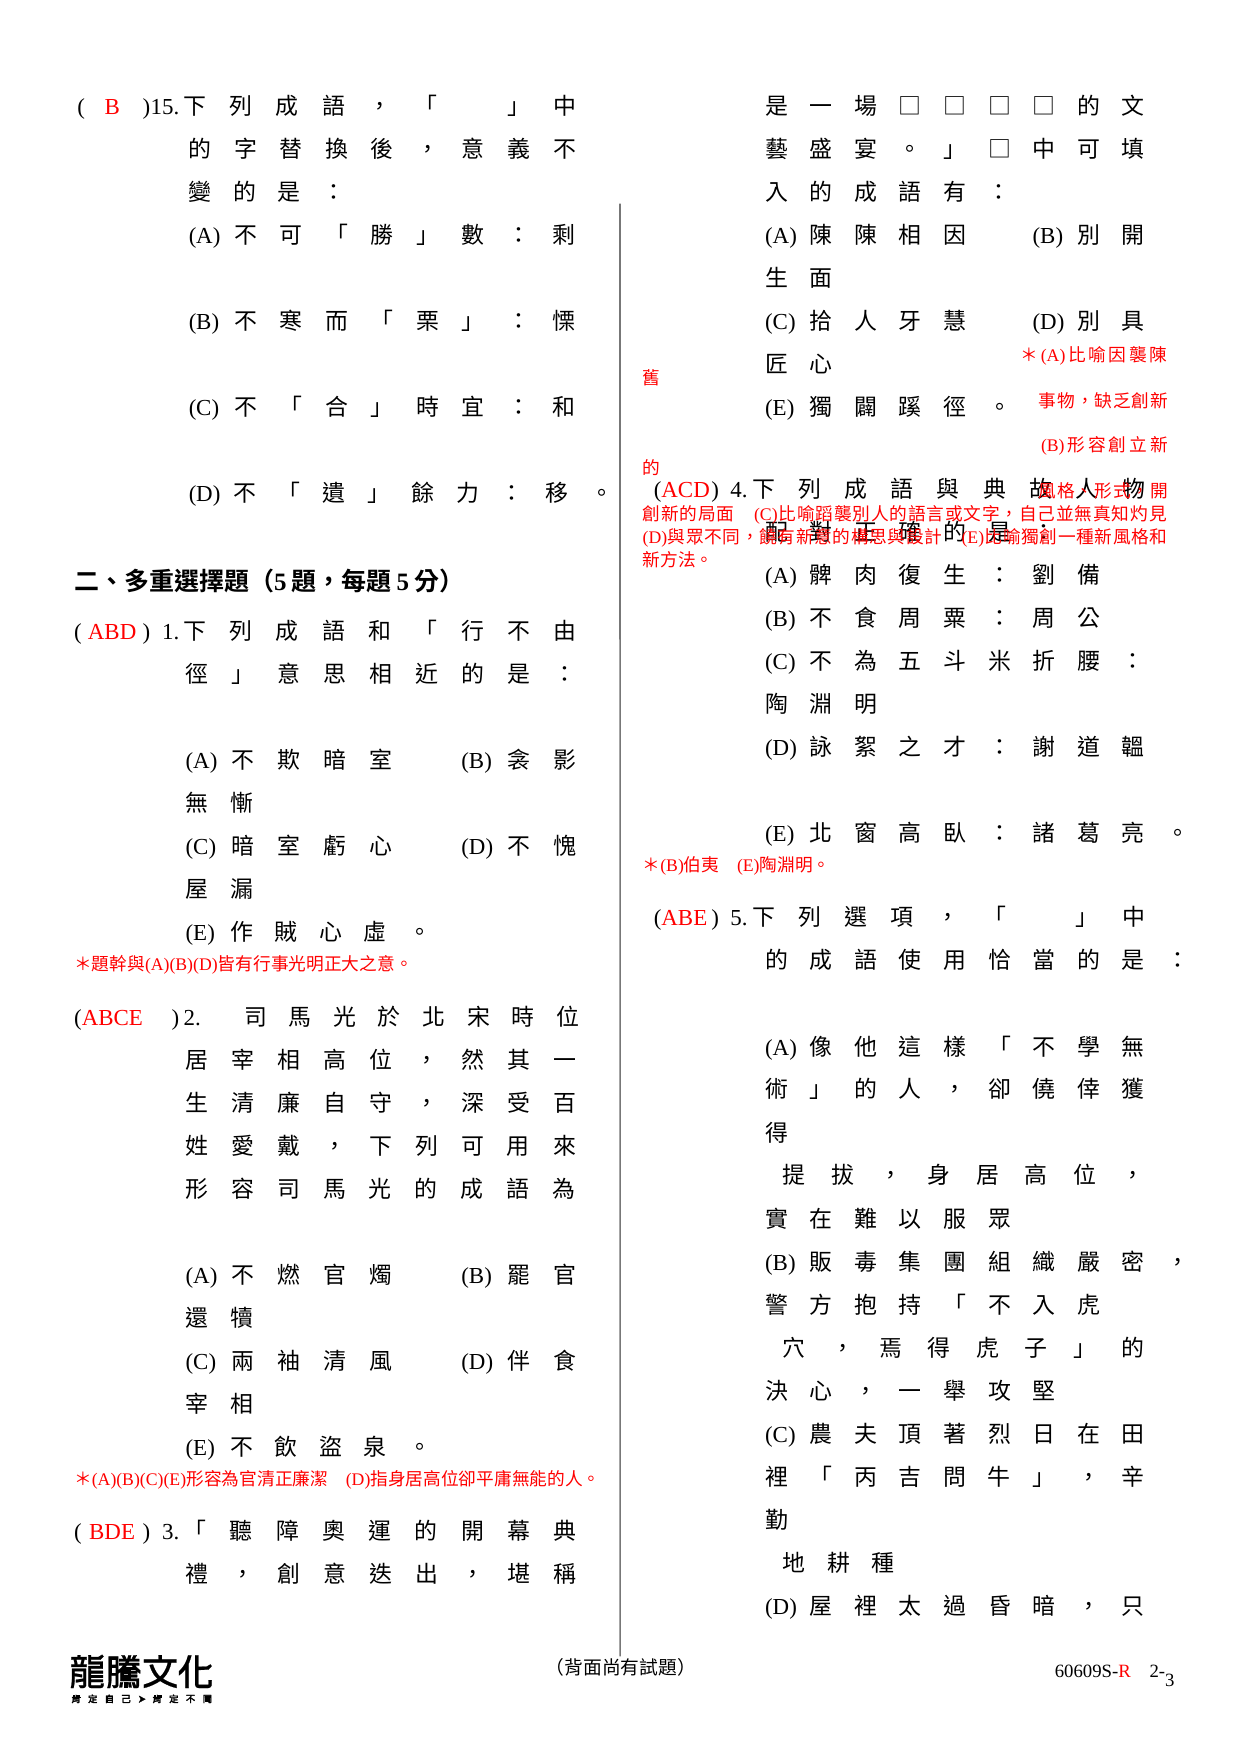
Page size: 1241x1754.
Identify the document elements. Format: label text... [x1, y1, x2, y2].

text ＊題幹與(A)(B)(D)皆有行事光明正大之意。 [74, 952, 598, 994]
text ( B ) 15. 下列成語，「 」中的字替換後，意義不變的是： (A)不可「勝」數：剩 (B)不寒而「栗」：慄 (C)不「合」時宜：和 (D)不「遺」餘力：移。 [74, 83, 598, 513]
text ( BDE ) 3. 「聽障奧運的開幕典禮，創意迭出，堪稱是一場□□□□的文藝盛宴。」□中可填入的成語有： (A)陳陳相因 (B)別開生面 (C)拾人牙慧 (D)別具匠心 (E)獨闢蹊徑。 [642, 83, 1166, 427]
text ＊(A)(B)(C)(E)形容為官清正廉潔 (D)指身居高位卻平庸無能的人。 [74, 1467, 598, 1508]
text ( ABD ) 1. 下列成語和「行不由徑」意思相近的是： (A)不欺暗室 (B)衾影無慚 (C)暗室虧心 (D)不愧屋漏 (E)作賊心虛。 [74, 608, 598, 952]
text 二、多重選擇題（5題，每題5分） [74, 562, 598, 598]
text ( ACD ) 4. 下列成語與典故人物配對正確的是： (A)髀肉復生：劉備 (B)不食周粟：周公 (C)不為五斗米折腰：陶淵明 (D)詠絮之才：謝道韞 (E)北窗高臥：諸葛亮。 [642, 466, 1166, 853]
text ( BDE ) 3. 「聽障奧運的開幕典禮，創意迭出，堪稱是一場□□□□的文藝盛宴。」□中可填入的成語有： (A)陳陳相因 (B)別開生面 (C)拾人牙慧 (D)別具匠心 (E)獨闢蹊徑。 [74, 1508, 598, 1594]
text ( ABCE ) 2. 司馬光於北宋時位居宰相高位，然其一生清廉自守，深受百姓愛戴，下列可用來形容司馬光的成語為： (A)不燃官燭 (B)罷官還犢 (C)兩袖清風 (D)伴食宰相 (E)不飲盜泉。 [74, 994, 598, 1467]
text ＊(B)伯夷 (E)陶淵明。 [642, 853, 1166, 894]
